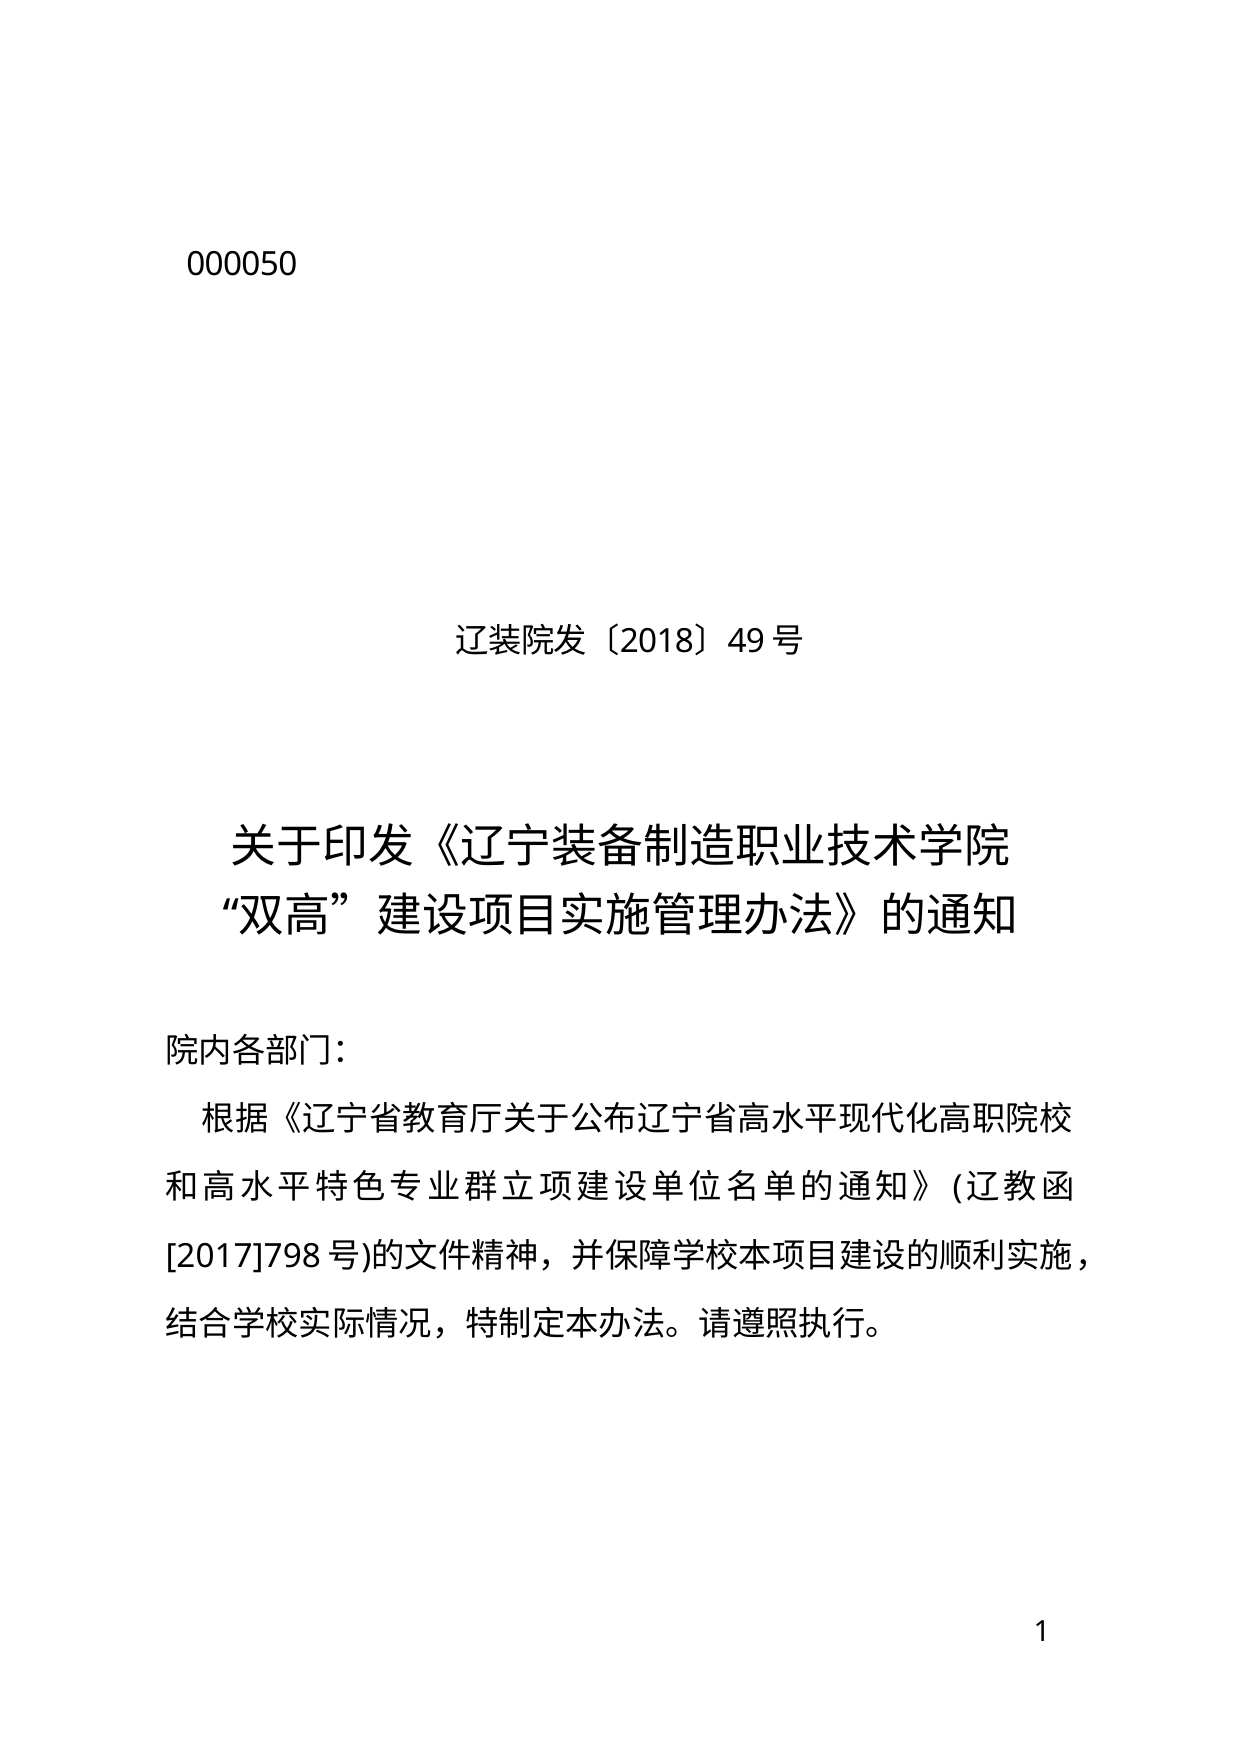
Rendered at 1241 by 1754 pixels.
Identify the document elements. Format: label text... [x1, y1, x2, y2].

text 根据《辽宁省教育厅关于公布辽宁省高水平现代化高职院校和高水平特色专业群立项建设单位名单的通知》(辽教函[2017]798号)的文件精神，并保障学校本项目建设的顺利实施，结合学校实际情况，特制定本办法。请遵照执行。 [165, 1082, 1075, 1355]
text 辽装院发〔2018〕49号 [165, 604, 1075, 672]
text 关于印发《辽宁装备制造职业技术学院 [165, 809, 1075, 877]
text “双高”建设项目实施管理办法》的通知 [165, 877, 1075, 945]
text 000050 [165, 228, 1075, 296]
text 院内各部门： [165, 1014, 1075, 1082]
